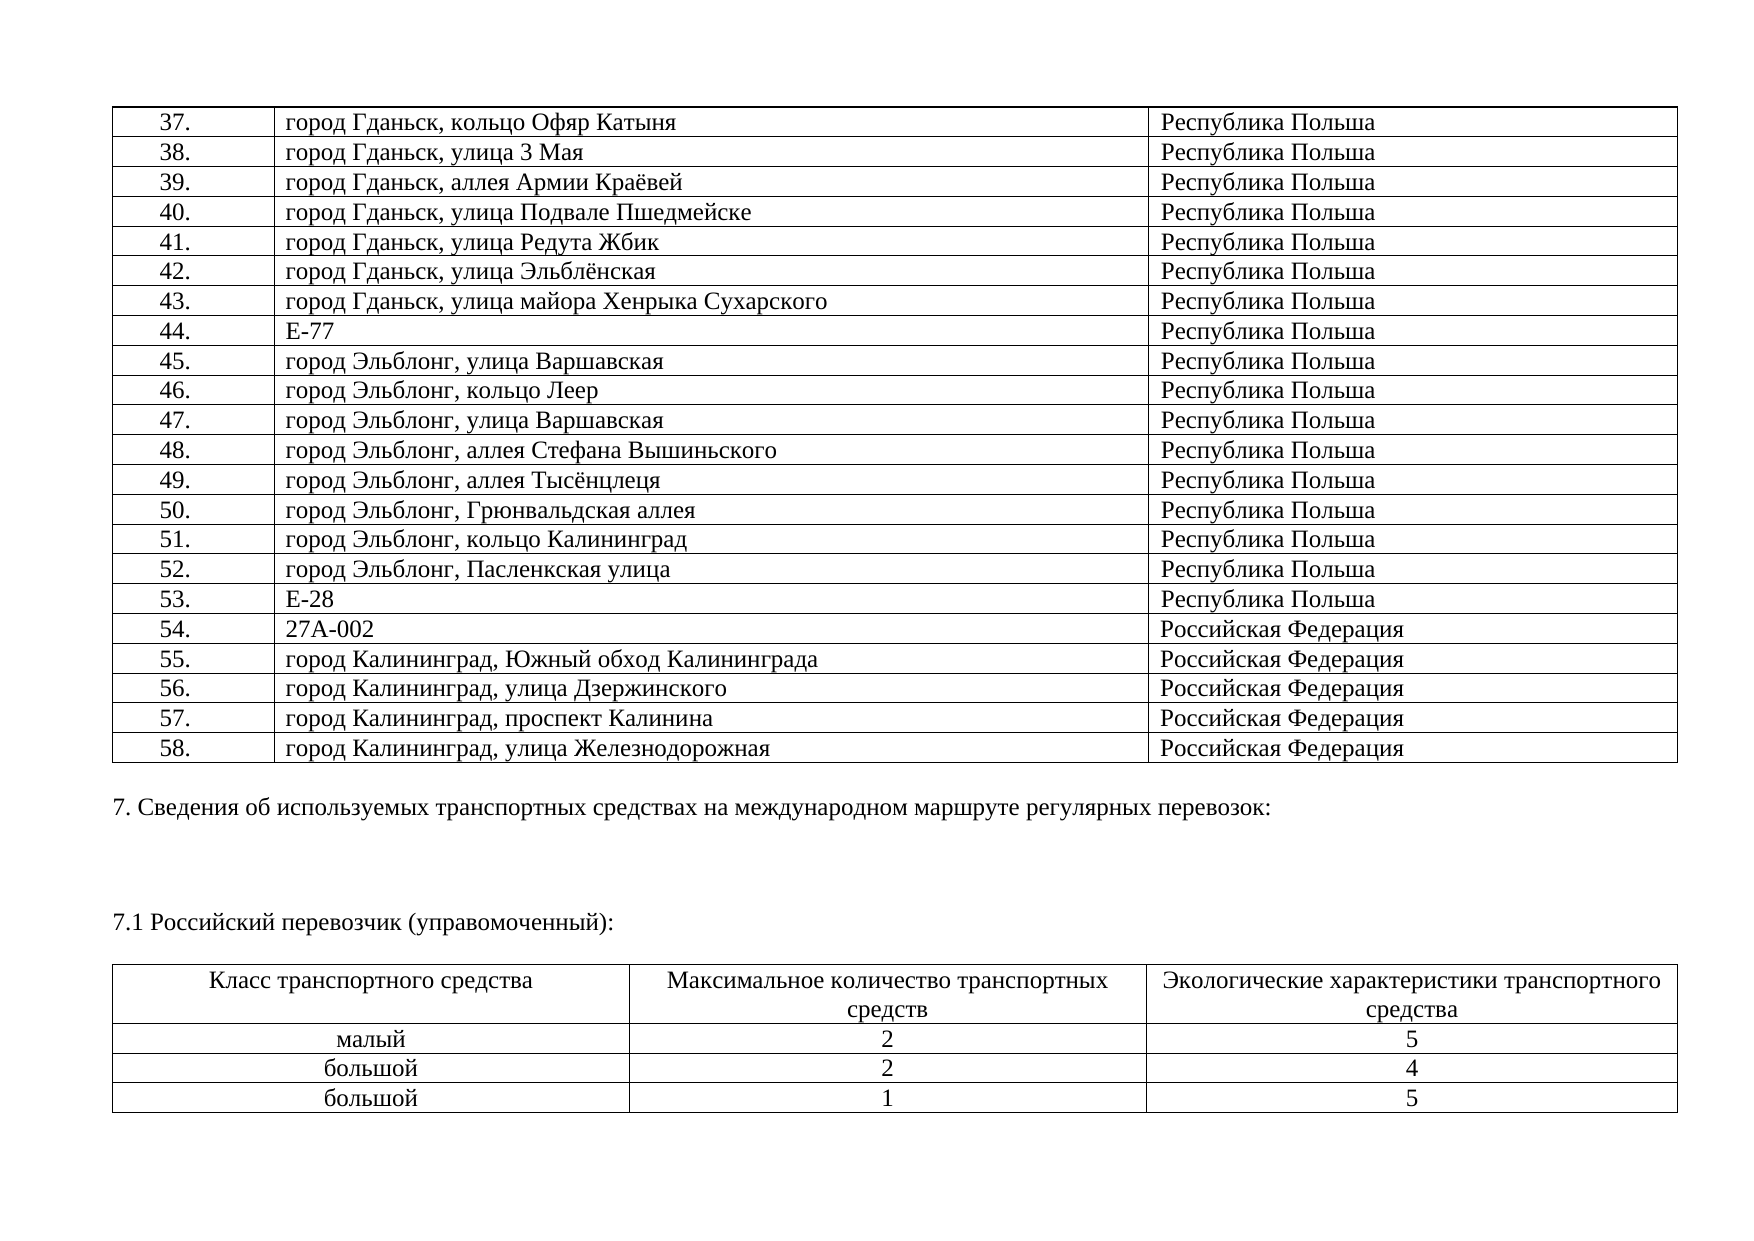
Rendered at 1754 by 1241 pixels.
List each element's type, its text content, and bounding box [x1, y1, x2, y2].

table_cell 2 [630, 1024, 1146, 1052]
table_cell Республика Польша [1149, 137, 1677, 166]
table_cell [113, 376, 274, 404]
table_cell город Эльблонг, кольцо Калининград [275, 525, 1148, 553]
text 7.1 Российский перевозчик (управомоченный): [112, 907, 1695, 935]
table_cell [113, 197, 274, 226]
table_cell Российская Федерация [1149, 614, 1677, 643]
table_cell [113, 674, 274, 702]
table_cell город Калининград, улица Дзержинского [275, 674, 1148, 702]
table_cell город Калининград, проспект Калинина [275, 703, 1148, 732]
table_cell Республика Польша [1149, 167, 1677, 196]
table_cell Республика Польша [1149, 316, 1677, 345]
table_cell Республика Польша [1149, 525, 1677, 553]
table_cell 5 [1147, 1024, 1677, 1052]
table_cell [113, 733, 274, 762]
table_cell E-77 [275, 316, 1148, 345]
table_cell [113, 346, 274, 374]
table_cell Республика Польша [1149, 405, 1677, 434]
table_cell 1 [630, 1083, 1146, 1112]
table_cell город Гданьск, улица Эльблёнская [275, 256, 1148, 285]
table_cell E-28 [275, 584, 1148, 613]
table_cell Российская Федерация [1149, 644, 1677, 672]
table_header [1147, 965, 1677, 1023]
table_cell [113, 525, 274, 553]
table_cell Республика Польша [1149, 435, 1677, 464]
table_cell [113, 584, 274, 613]
table_cell [113, 137, 274, 166]
table_cell Российская Федерация [1149, 703, 1677, 732]
table_cell Республика Польша [1149, 465, 1677, 494]
table_cell город Калининград, улица Железнодорожная [275, 733, 1148, 762]
table_cell [113, 644, 274, 672]
table_cell город Эльблонг, улица Варшавская [275, 346, 1148, 374]
table_cell Республика Польша [1149, 108, 1677, 136]
table_cell город Гданьск, улица Редута Жбик [275, 227, 1148, 255]
table_cell 5 [1147, 1083, 1677, 1112]
table_cell [113, 465, 274, 494]
table_cell город Эльблонг, кольцо Леер [275, 376, 1148, 404]
table_cell Республика Польша [1149, 584, 1677, 613]
table_cell Республика Польша [1149, 376, 1677, 404]
table_cell город Гданьск, улица Подвале Пшедмейске [275, 197, 1148, 226]
table_cell Республика Польша [1149, 554, 1677, 583]
table_cell [113, 316, 274, 345]
table_cell город Эльблонг, аллея Тысёнцлеця [275, 465, 1148, 494]
table_cell Республика Польша [1149, 227, 1677, 255]
table_cell [113, 435, 274, 464]
table_cell Республика Польша [1149, 286, 1677, 315]
table_cell [113, 495, 274, 523]
table_cell [113, 405, 274, 434]
table_cell большой [113, 1054, 629, 1082]
text 7. Сведения об используемых транспортных средствах на международном маршруте регулярных перевозок: [112, 792, 1695, 820]
table_cell [113, 256, 274, 285]
table_cell город Гданьск, кольцо Офяр Катыня [275, 108, 1148, 136]
table_cell город Эльблонг, Грюнвальдская аллея [275, 495, 1148, 523]
table_cell Республика Польша [1149, 346, 1677, 374]
table_cell Российская Федерация [1149, 733, 1677, 762]
table_header Класс транспортного средства [113, 965, 629, 1023]
table_cell город Гданьск, аллея Армии Краёвей [275, 167, 1148, 196]
table_cell малый [113, 1024, 629, 1052]
table_cell [113, 227, 274, 255]
table_cell город Эльблонг, аллея Стефана Вышиньского [275, 435, 1148, 464]
table_cell город Эльблонг, Пасленкская улица [275, 554, 1148, 583]
table_cell город Гданьск, улица 3 Мая [275, 137, 1148, 166]
table_cell [113, 108, 274, 136]
table_cell [113, 614, 274, 643]
table_cell 4 [1147, 1054, 1677, 1082]
table_cell Российская Федерация [1149, 674, 1677, 702]
table_cell [113, 554, 274, 583]
table_cell город Эльблонг, улица Варшавская [275, 405, 1148, 434]
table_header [630, 965, 1146, 1023]
table_cell Республика Польша [1149, 495, 1677, 523]
table_cell город Гданьск, улица майора Хенрыка Сухарского [275, 286, 1148, 315]
table_cell [113, 167, 274, 196]
table_cell Республика Польша [1149, 256, 1677, 285]
table_cell большой [113, 1083, 629, 1112]
table_cell [113, 286, 274, 315]
table_cell 27А-002 [275, 614, 1148, 643]
table_cell город Калининград, Южный обход Калининграда [275, 644, 1148, 672]
table_cell [113, 703, 274, 732]
table_cell 2 [630, 1054, 1146, 1082]
table_cell Республика Польша [1149, 197, 1677, 226]
